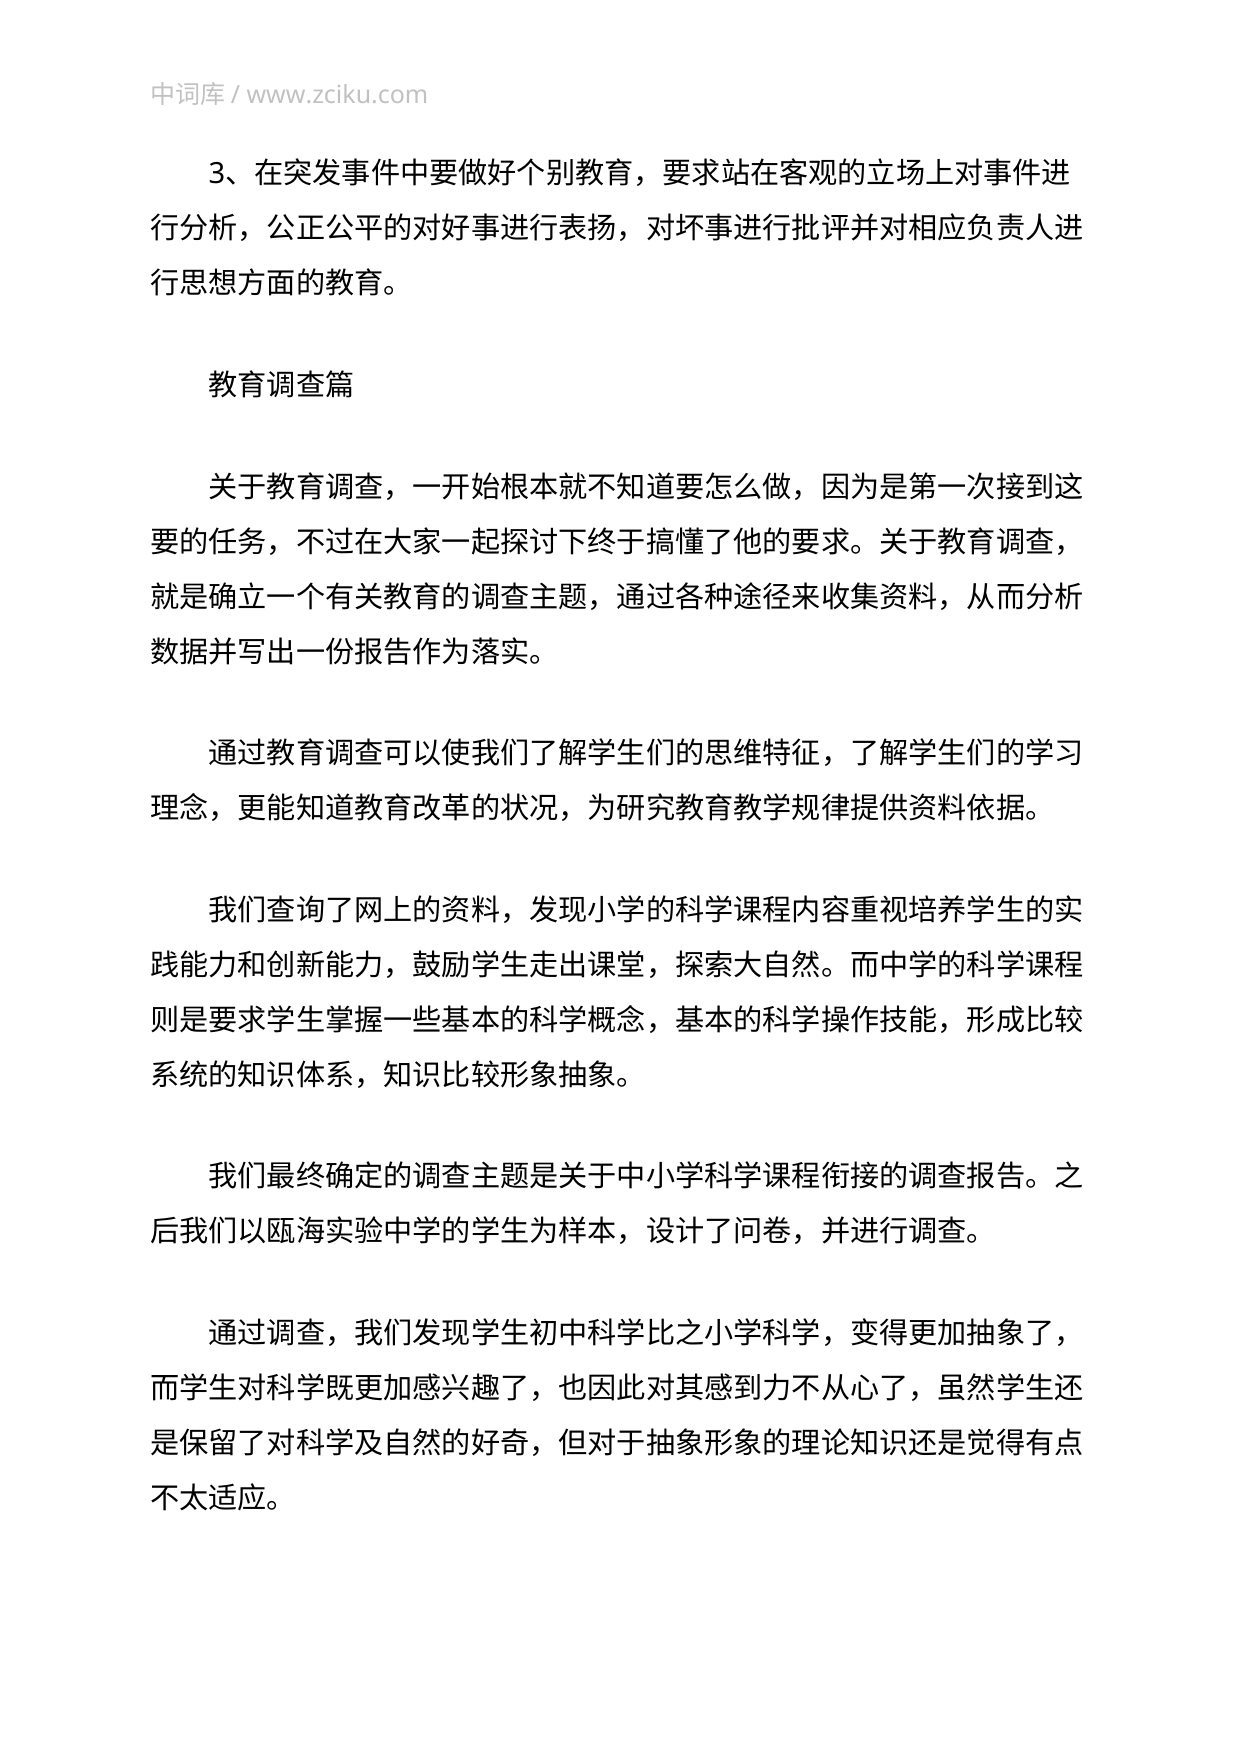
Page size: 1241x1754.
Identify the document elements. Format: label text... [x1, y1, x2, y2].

text 我们最终确定的调查主题是关于中小学科学课程衔接的调查报告。之后我们以瓯海实验中学的学生为样本，设计了问卷，并进行调查。 [150, 1153, 1090, 1250]
text 3、在突发事件中要做好个别教育，要求站在客观的立场上对事件进行分析，公正公平的对好事进行表扬，对坏事进行批评并对相应负责人进行思想方面的教育。 [150, 150, 1090, 302]
text 教育调查篇 [150, 362, 1090, 404]
text 通过教育调查可以使我们了解学生们的思维特征，了解学生们的学习理念，更能知道教育改革的状况，为研究教育教学规律提供资料依据。 [150, 730, 1090, 827]
text 通过调查，我们发现学生初中科学比之小学科学，变得更加抽象了，而学生对科学既更加感兴趣了，也因此对其感到力不从心了，虽然学生还是保留了对科学及自然的好奇，但对于抽象形象的理论知识还是觉得有点不太适应。 [150, 1310, 1090, 1517]
text 关于教育调查，一开始根本就不知道要怎么做，因为是第一次接到这要的任务，不过在大家一起探讨下终于搞懂了他的要求。关于教育调查，就是确立一个有关教育的调查主题，通过各种途径来收集资料，从而分析数据并写出一份报告作为落实。 [150, 463, 1090, 670]
text 我们查询了网上的资料，发现小学的科学课程内容重视培养学生的实践能力和创新能力，鼓励学生走出课堂，探索大自然。而中学的科学课程则是要求学生掌握一些基本的科学概念，基本的科学操作技能，形成比较系统的知识体系，知识比较形象抽象。 [150, 887, 1090, 1093]
